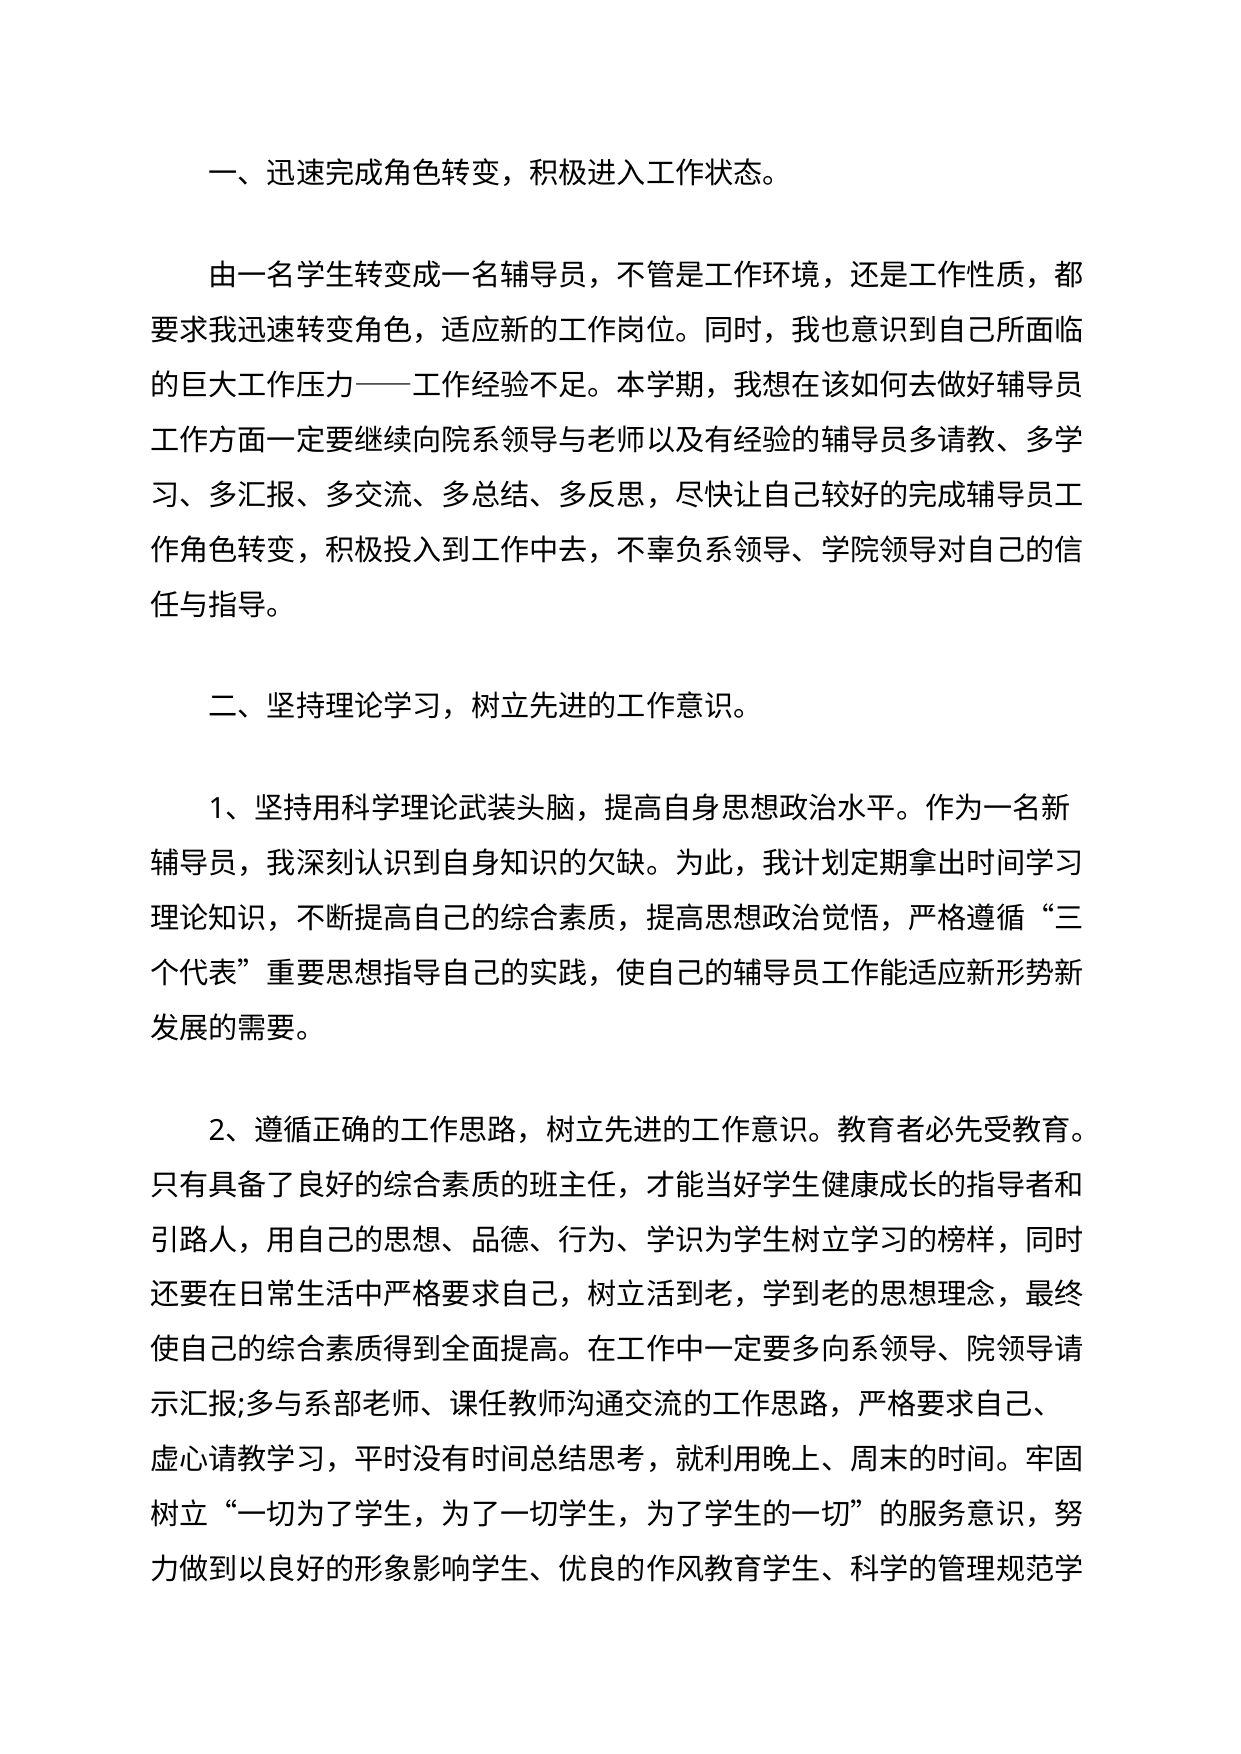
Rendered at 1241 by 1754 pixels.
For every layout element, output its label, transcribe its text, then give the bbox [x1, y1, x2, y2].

text 一、迅速完成角色转变，积极进入工作状态。 [150, 150, 1090, 192]
text 1、坚持用科学理论武装头脑，提高自身思想政治水平。作为一名新辅导员，我深刻认识到自身知识的欠缺。为此，我计划定期拿出时间学习理论知识，不断提高自己的综合素质，提高思想政治觉悟，严格遵循“三个代表”重要思想指导自己的实践，使自己的辅导员工作能适应新形势新发展的需要。 [150, 785, 1090, 1047]
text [150, 1106, 1090, 1588]
text 由一名学生转变成一名辅导员，不管是工作环境，还是工作性质，都要求我迅速转变角色，适应新的工作岗位。同时，我也意识到自己所面临的巨大工作压力——工作经验不足。本学期，我想在该如何去做好辅导员工作方面一定要继续向院系领导与老师以及有经验的辅导员多请教、多学习、多汇报、多交流、多总结、多反思，尽快让自己较好的完成辅导员工作角色转变，积极投入到工作中去，不辜负系领导、学院领导对自己的信任与指导。 [150, 252, 1090, 623]
text 二、坚持理论学习，树立先进的工作意识。 [150, 683, 1090, 725]
